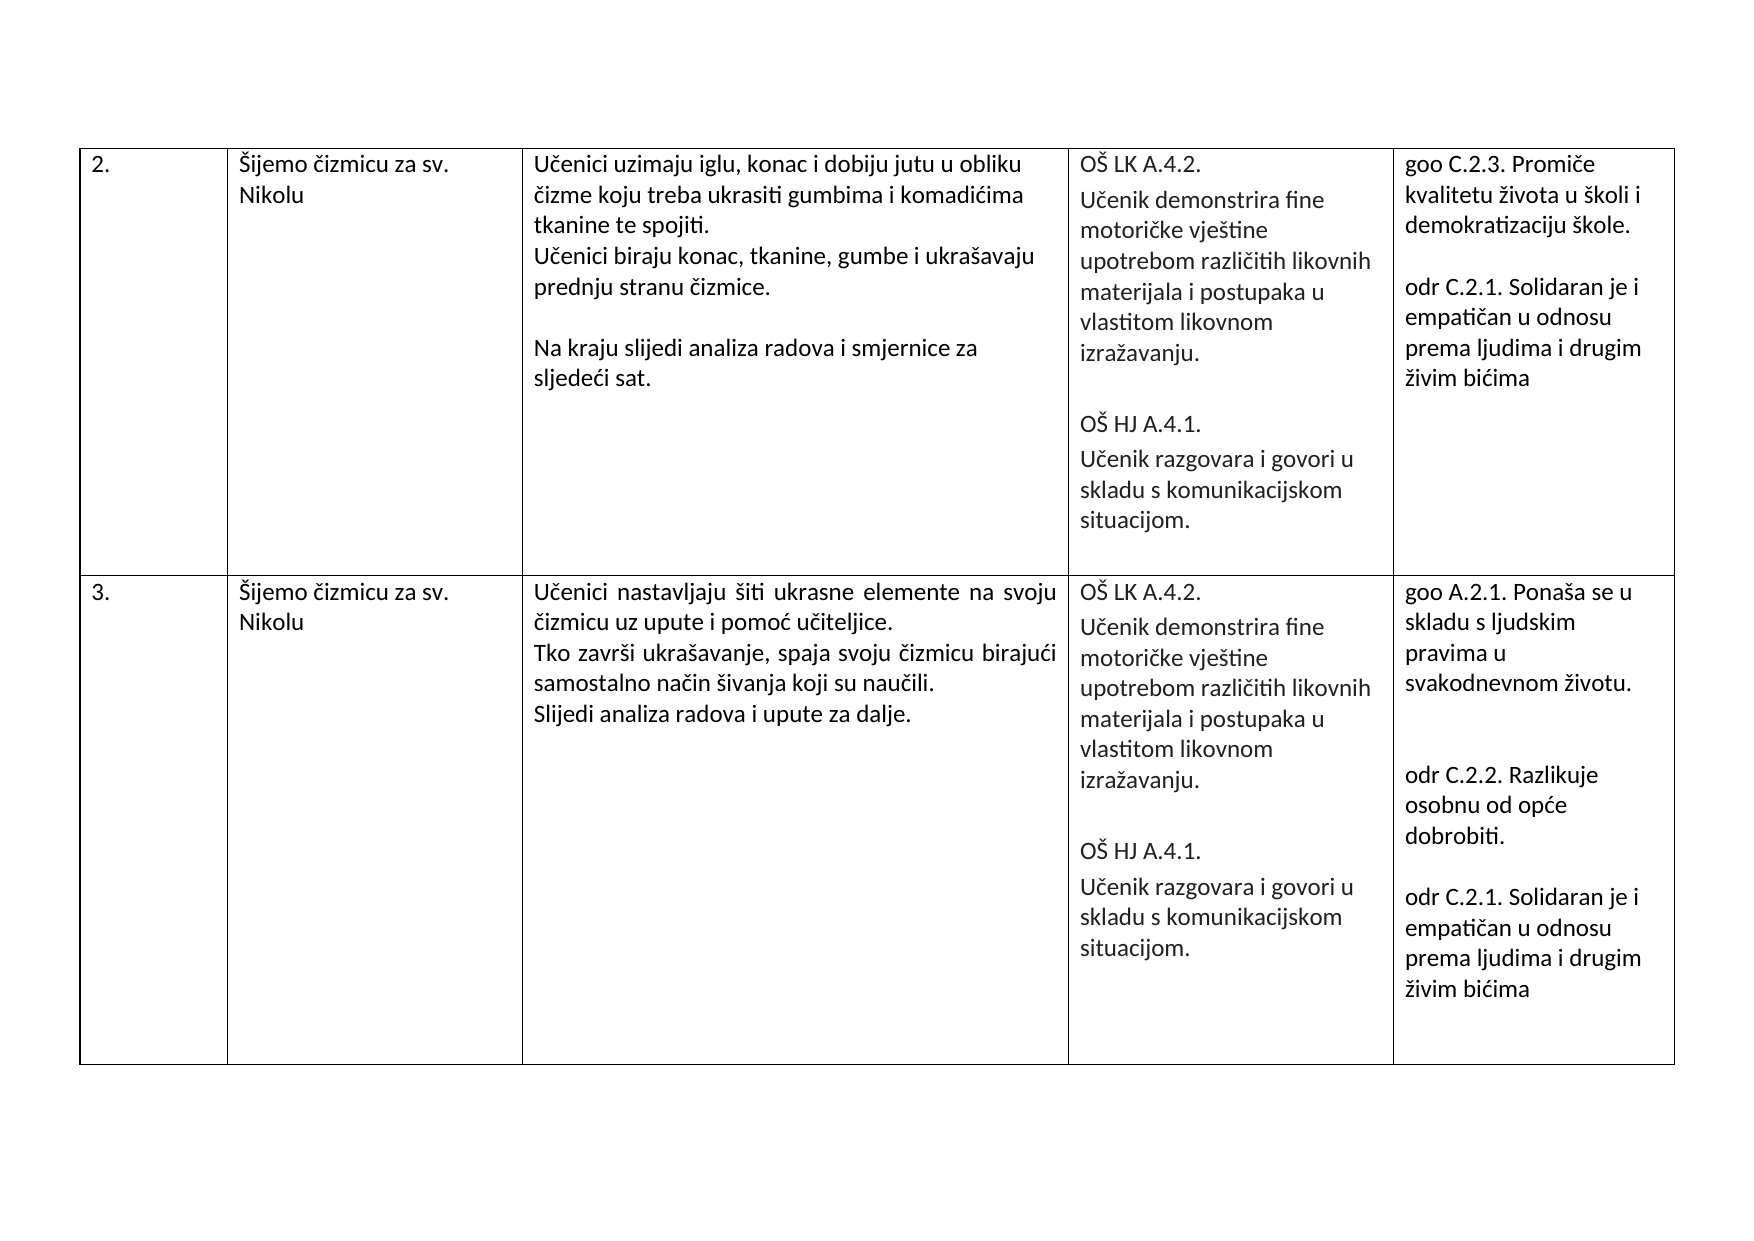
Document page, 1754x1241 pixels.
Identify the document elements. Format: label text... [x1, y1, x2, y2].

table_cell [1394, 576, 1674, 1064]
table_cell Šijemo čizmicu za sv. Nikolu [228, 149, 522, 575]
table_cell Učenici nastavljaju šiti ukrasne elemente na svoju čizmicu uz upute i pomoć učiteljice. Tko završi ukrašavanje, spaja svoju čizmicu birajući samostalno način šivanja koji su naučili. Slijedi analiza radova i upute za dalje. [523, 576, 1068, 1064]
table_cell 2. [81, 149, 227, 575]
table_cell 3. [81, 576, 227, 1064]
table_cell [228, 576, 522, 1064]
table_cell goo C.2.3. Promiče kvalitetu života u školi i demokratizaciju škole. odr C.2.1. Solidaran je i empatičan u odnosu prema ljudima i drugim živim bićima [1394, 149, 1674, 575]
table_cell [1069, 576, 1393, 1064]
table_cell Učenici uzimaju iglu, konac i dobiju jutu u obliku čizme koju treba ukrasiti gumbima i komadićima tkanine te spojiti. Učenici biraju konac, tkanine, gumbe i ukrašavaju prednju stranu čizmice. Na kraju slijedi analiza radova i smjernice za sljedeći sat. [523, 149, 1068, 575]
